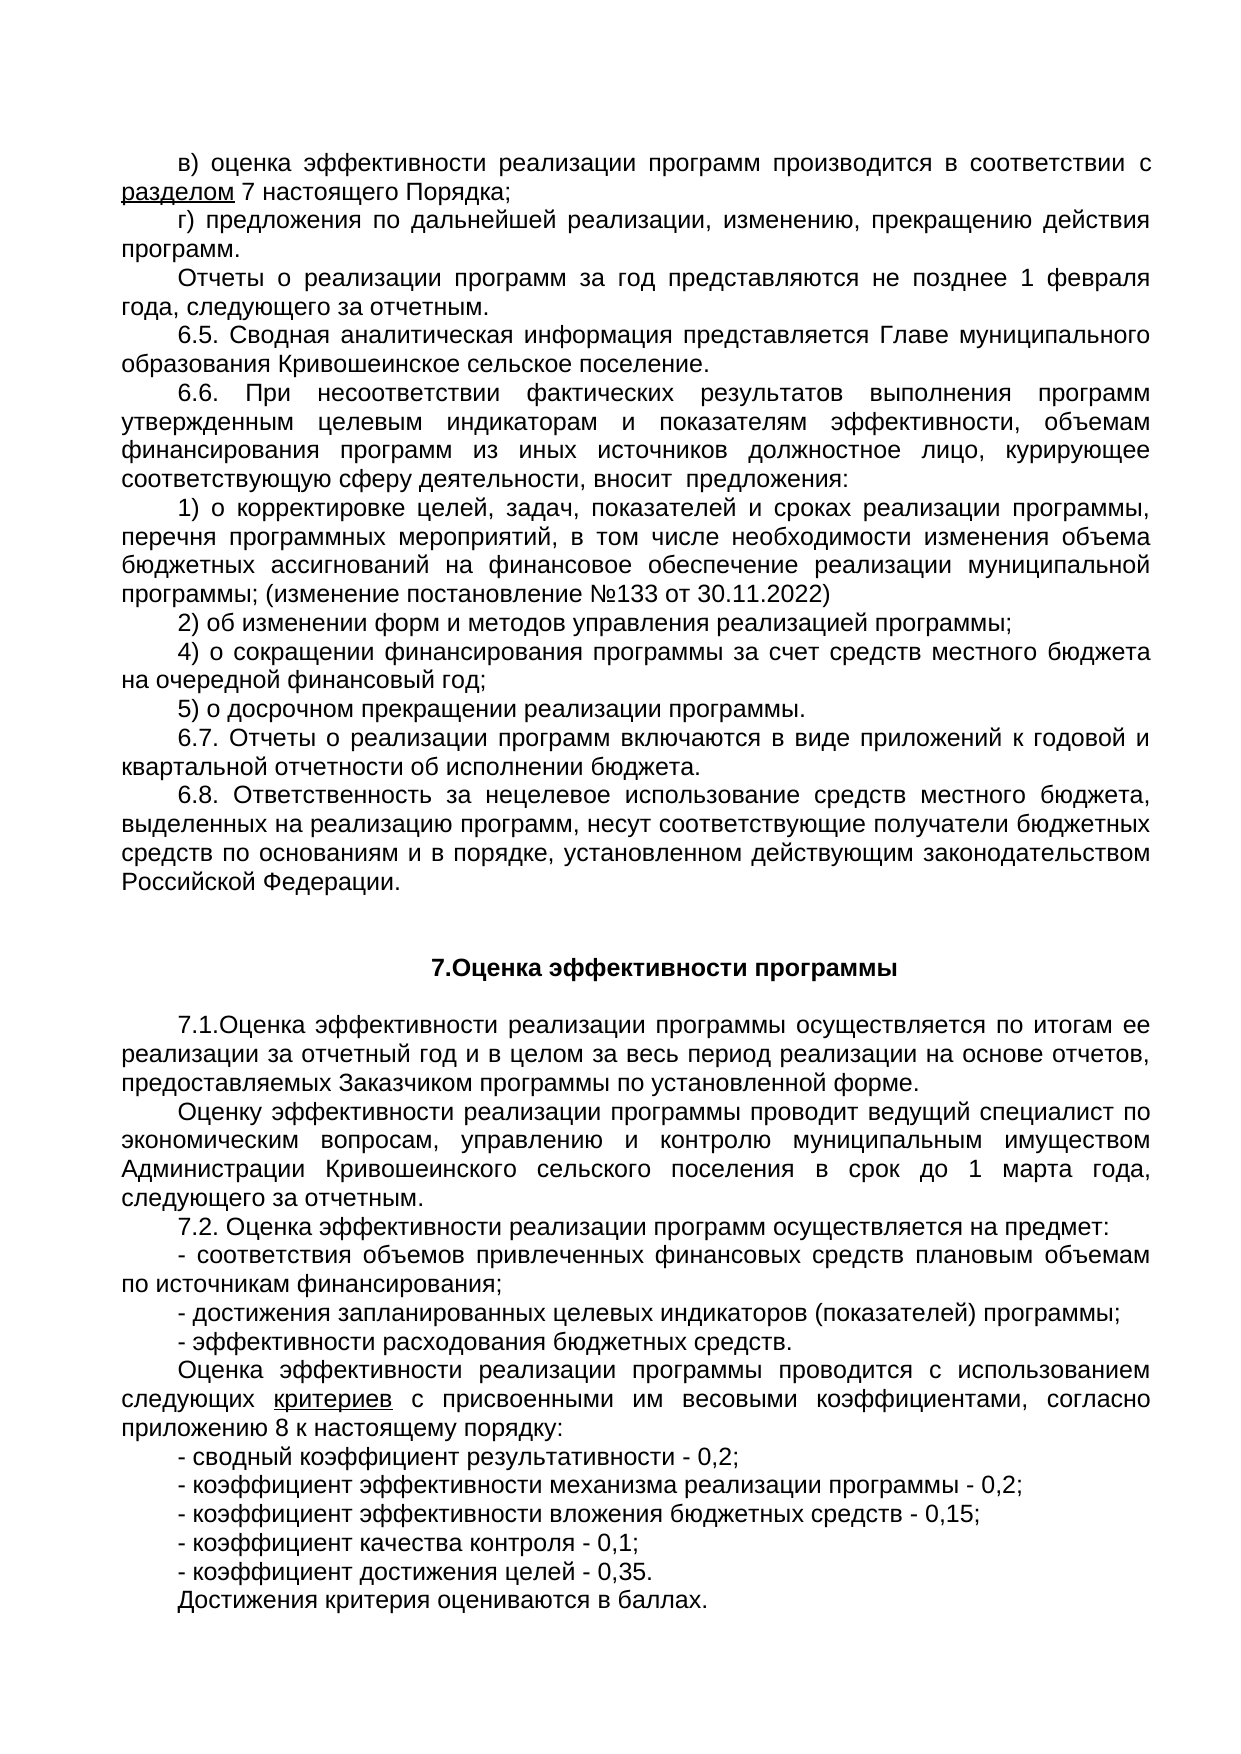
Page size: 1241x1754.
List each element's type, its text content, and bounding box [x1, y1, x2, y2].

text в) оценка эффективности реализации программ производится в соответствии с разделом 7 настоящего Порядка; [121, 148, 1152, 205]
text 6.8. Ответственность за нецелевое использование средств местного бюджета, выделенных на реализацию программ, несут соответствующие получатели бюджетных средств по основаниям и в порядке, установленном действующим законодательством Российской Федерации. [121, 780, 1152, 895]
text - сводный коэффициент результативности - 0,2; [121, 1441, 1152, 1470]
text Отчеты о реализации программ за год представляются не позднее 1 февраля года, следующего за отчетным. [121, 263, 1152, 320]
text - достижения запланированных целевых индикаторов (показателей) программы; [121, 1298, 1152, 1326]
text Оценка эффективности реализации программы проводится с использованием следующих критериев с присвоенными им весовыми коэффициентами, согласно приложению 8 к настоящему порядку: [121, 1355, 1152, 1441]
text - коэффициент качества контроля - 0,1; [121, 1528, 1152, 1556]
text 6.5. Сводная аналитическая информация представляется Главе муниципального образования Кривошеинское сельское поселение. [121, 320, 1152, 378]
text - коэффициент эффективности вложения бюджетных средств - 0,15; [121, 1499, 1152, 1528]
text 5) о досрочном прекращении реализации программы. [121, 694, 1152, 723]
text 1) о корректировке целей, задач, показателей и сроках реализации программы, перечня программных мероприятий, в том числе необходимости изменения объема бюджетных ассигнований на финансовое обеспечение реализации муниципальной программы; (изменение постановление №133 от 30.11.2022) [121, 493, 1152, 608]
text 7.1.Оценка эффективности реализации программы осуществляется по итогам ее реализации за отчетный год и в целом за весь период реализации на основе отчетов, предоставляемых Заказчиком программы по установленной форме. [121, 1010, 1152, 1096]
text - коэффициент достижения целей - 0,35. [121, 1556, 1152, 1585]
text - коэффициент эффективности механизма реализации программы - 0,2; [121, 1470, 1152, 1499]
text 7.Оценка эффективности программы [121, 953, 1152, 981]
text - эффективности расходования бюджетных средств. [121, 1326, 1152, 1355]
text 6.6. При несоответствии фактических результатов выполнения программ утвержденным целевым индикаторам и показателям эффективности, объемам финансирования программ из иных источников должностное лицо, курирующее соответствующую сферу деятельности, вносит предложения: [121, 378, 1152, 493]
text Оценку эффективности реализации программы проводит ведущий специалист по экономическим вопросам, управлению и контролю муниципальным имуществом Администрации Кривошеинского сельского поселения в срок до 1 марта года, следующего за отчетным. [121, 1096, 1152, 1211]
text 7.2. Оценка эффективности реализации программ осуществляется на предмет: [121, 1211, 1152, 1240]
text г) предложения по дальнейшей реализации, изменению, прекращению действия программ. [121, 205, 1152, 263]
text - соответствия объемов привлеченных финансовых средств плановым объемам по источникам финансирования; [121, 1240, 1152, 1298]
text 2) об изменении форм и методов управления реализацией программы; [121, 608, 1152, 636]
text Достижения критерия оцениваются в баллах. [121, 1585, 1152, 1614]
text 6.7. Отчеты о реализации программ включаются в виде приложений к годовой и квартальной отчетности об исполнении бюджета. [121, 723, 1152, 780]
text 4) о сокращении финансирования программы за счет средств местного бюджета на очередной финансовый год; [121, 636, 1152, 694]
